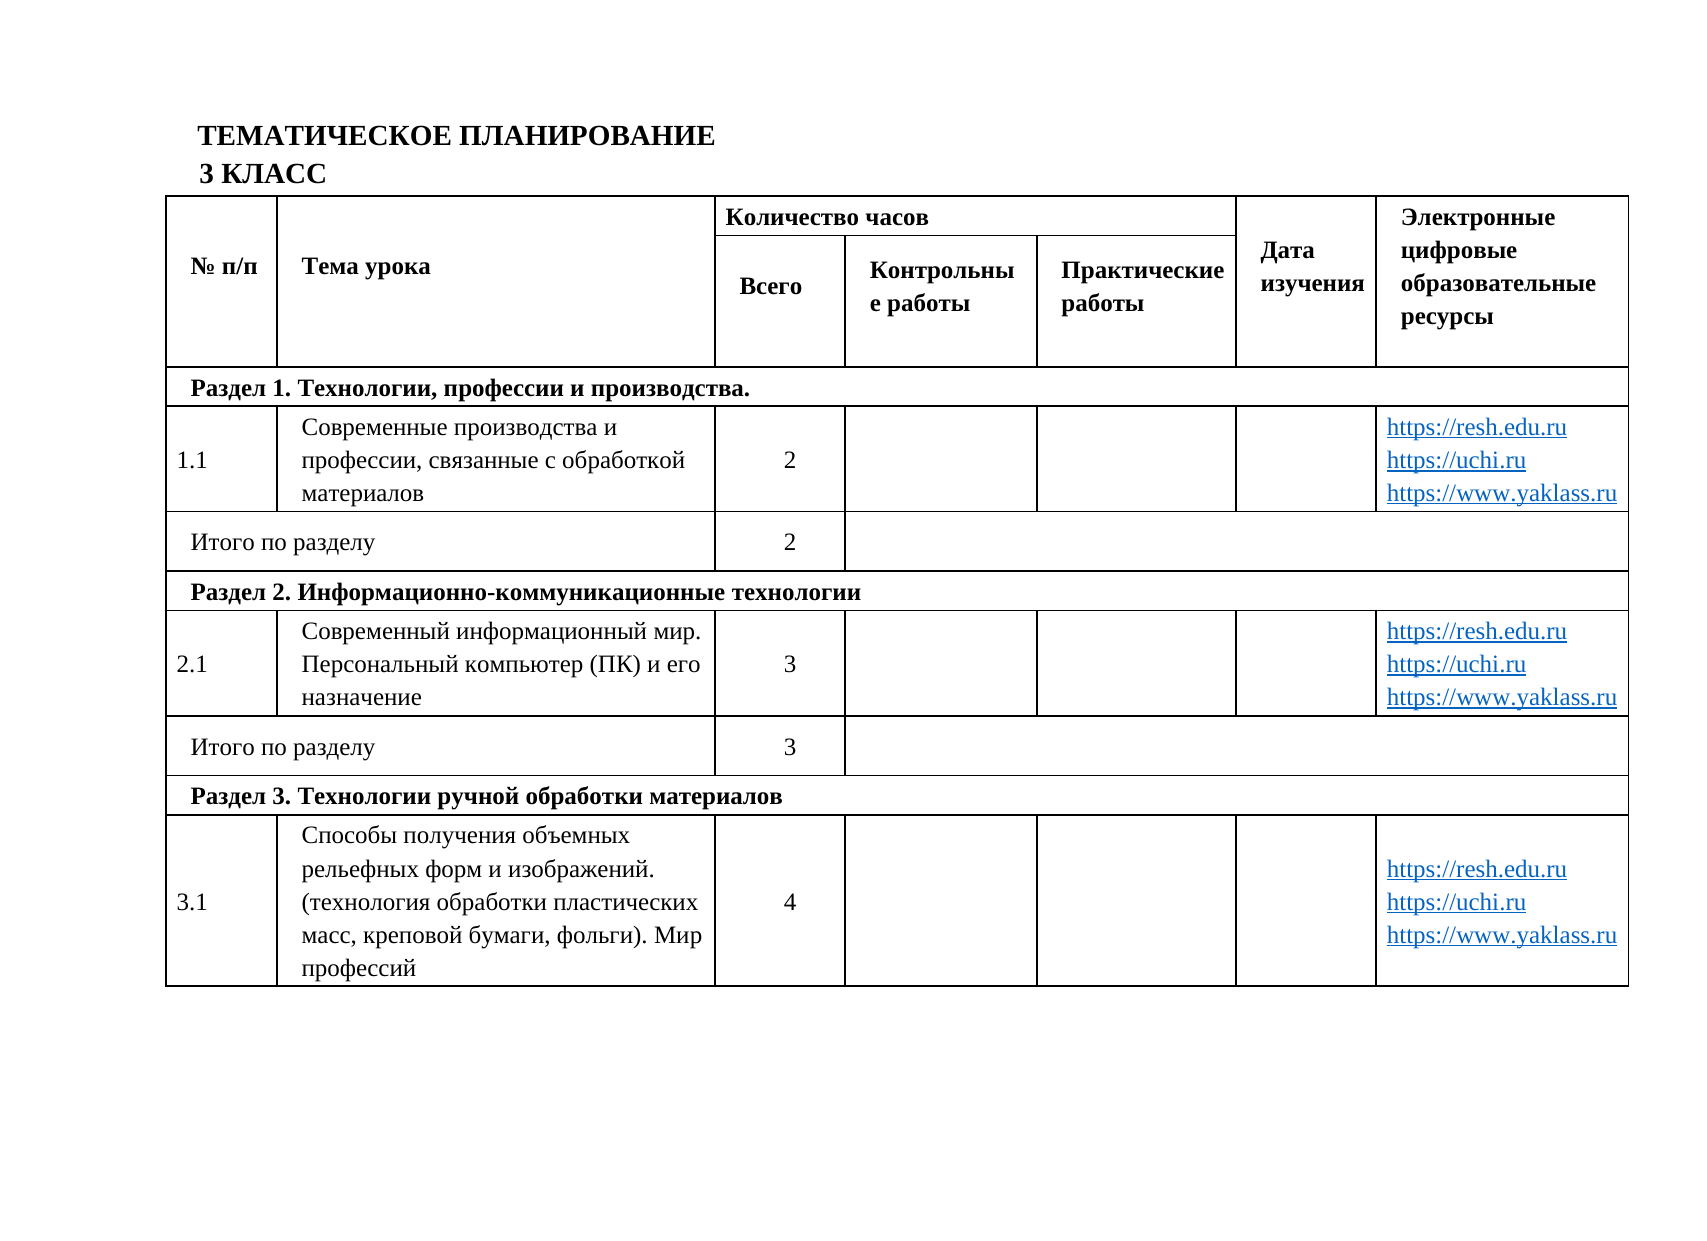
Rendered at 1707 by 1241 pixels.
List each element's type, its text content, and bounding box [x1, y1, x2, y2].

table_cell Современный информационный мир. Персональный компьютер (ПК) и его назначение [278, 611, 714, 715]
text 3 КЛАСС [177, 157, 1618, 190]
table_cell 3.1 [167, 816, 276, 985]
table_cell [846, 816, 1036, 985]
table_cell [846, 611, 1036, 715]
table_header № п/п [167, 197, 276, 366]
table_cell [846, 407, 1036, 511]
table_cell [1377, 816, 1628, 985]
table_header Количество часов [716, 197, 1235, 234]
table_cell 3 [716, 717, 844, 774]
table_cell https://resh.edu.ru https://uchi.ru https://www.yaklass.ru [1377, 407, 1628, 511]
table_cell Современные производства и профессии, связанные с обработкой материалов [278, 407, 714, 511]
table_cell Всего [716, 236, 844, 366]
table_cell 3 [716, 611, 844, 715]
table_cell Контрольные работы [846, 236, 1036, 366]
table_cell [846, 717, 1628, 774]
table_cell [1237, 816, 1375, 985]
table_cell 4 [716, 816, 844, 985]
table_cell [1038, 407, 1235, 511]
table_cell [1237, 407, 1375, 511]
table_cell https://resh.edu.ru https://uchi.ru https://www.yaklass.ru [1377, 611, 1628, 715]
table_cell Способы получения объемных рельефных форм и изображений. (технология обработки пластических масс, креповой бумаги, фольги). Мир профессий [278, 816, 714, 985]
table_cell Практические работы [1038, 236, 1235, 366]
table_cell Раздел 3. Технологии ручной обработки материалов [167, 776, 1628, 814]
table_cell [1038, 816, 1235, 985]
table_header Электронные цифровые образовательные ресурсы [1377, 197, 1628, 366]
table_cell 2 [716, 407, 844, 511]
table_cell Раздел 1. Технологии, профессии и производства. [167, 368, 1628, 405]
table_cell 2 [716, 512, 844, 570]
table_cell Итого по разделу [167, 512, 714, 570]
text ТЕМАТИЧЕСКОЕ ПЛАНИРОВАНИЕ [190, 118, 1618, 152]
table_cell [846, 512, 1628, 570]
table_cell Раздел 2. Информационно-коммуникационные технологии [167, 572, 1628, 609]
table_cell [1237, 611, 1375, 715]
table_cell 1.1 [167, 407, 276, 511]
table_cell Итого по разделу [167, 717, 714, 774]
table_header Тема урока [278, 197, 714, 366]
table_cell [1038, 611, 1235, 715]
table_cell 2.1 [167, 611, 276, 715]
table_header Дата изучения [1237, 197, 1375, 366]
